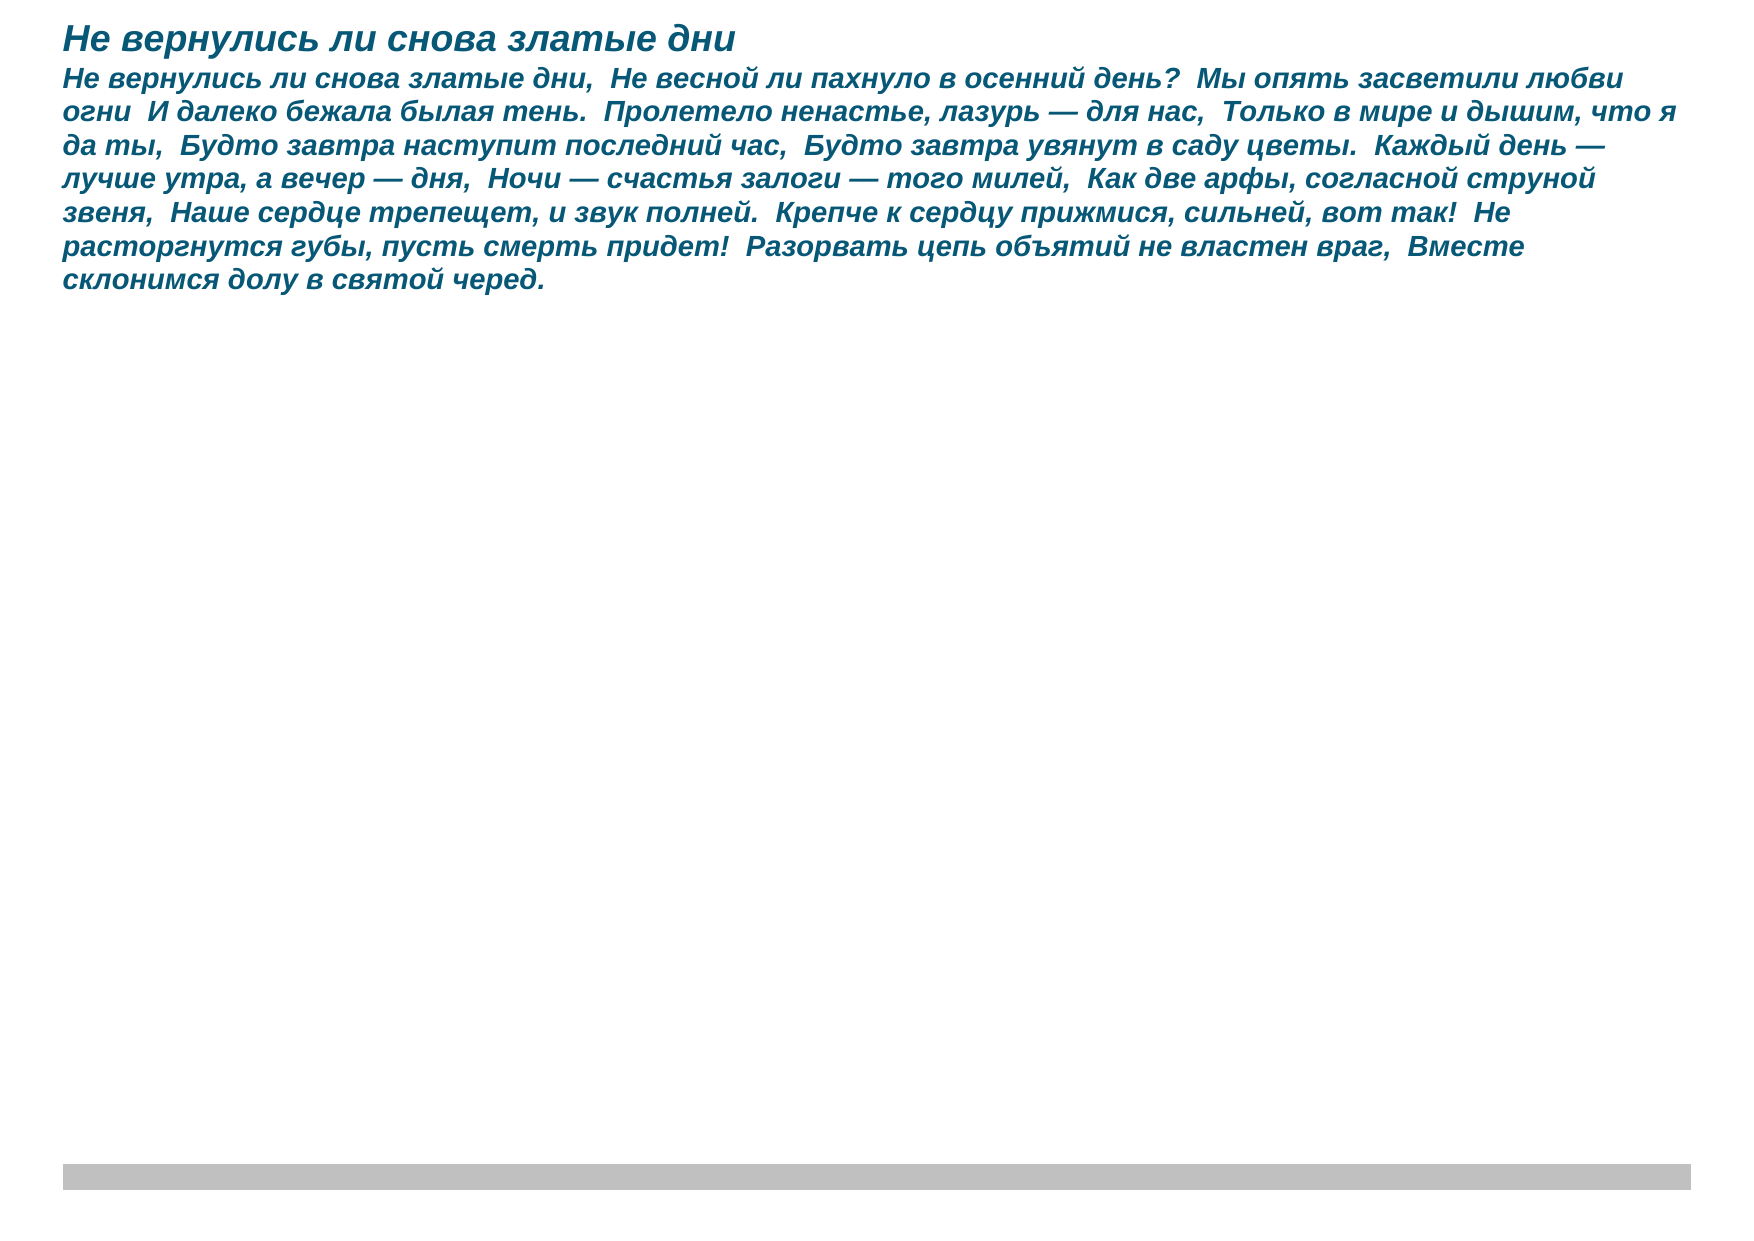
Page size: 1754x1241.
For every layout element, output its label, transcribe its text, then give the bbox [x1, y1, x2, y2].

subtitle Не вернулись ли снова златые дни [62, 17, 1691, 60]
text Не вернулись ли снова златые дни, [62, 61, 1691, 296]
